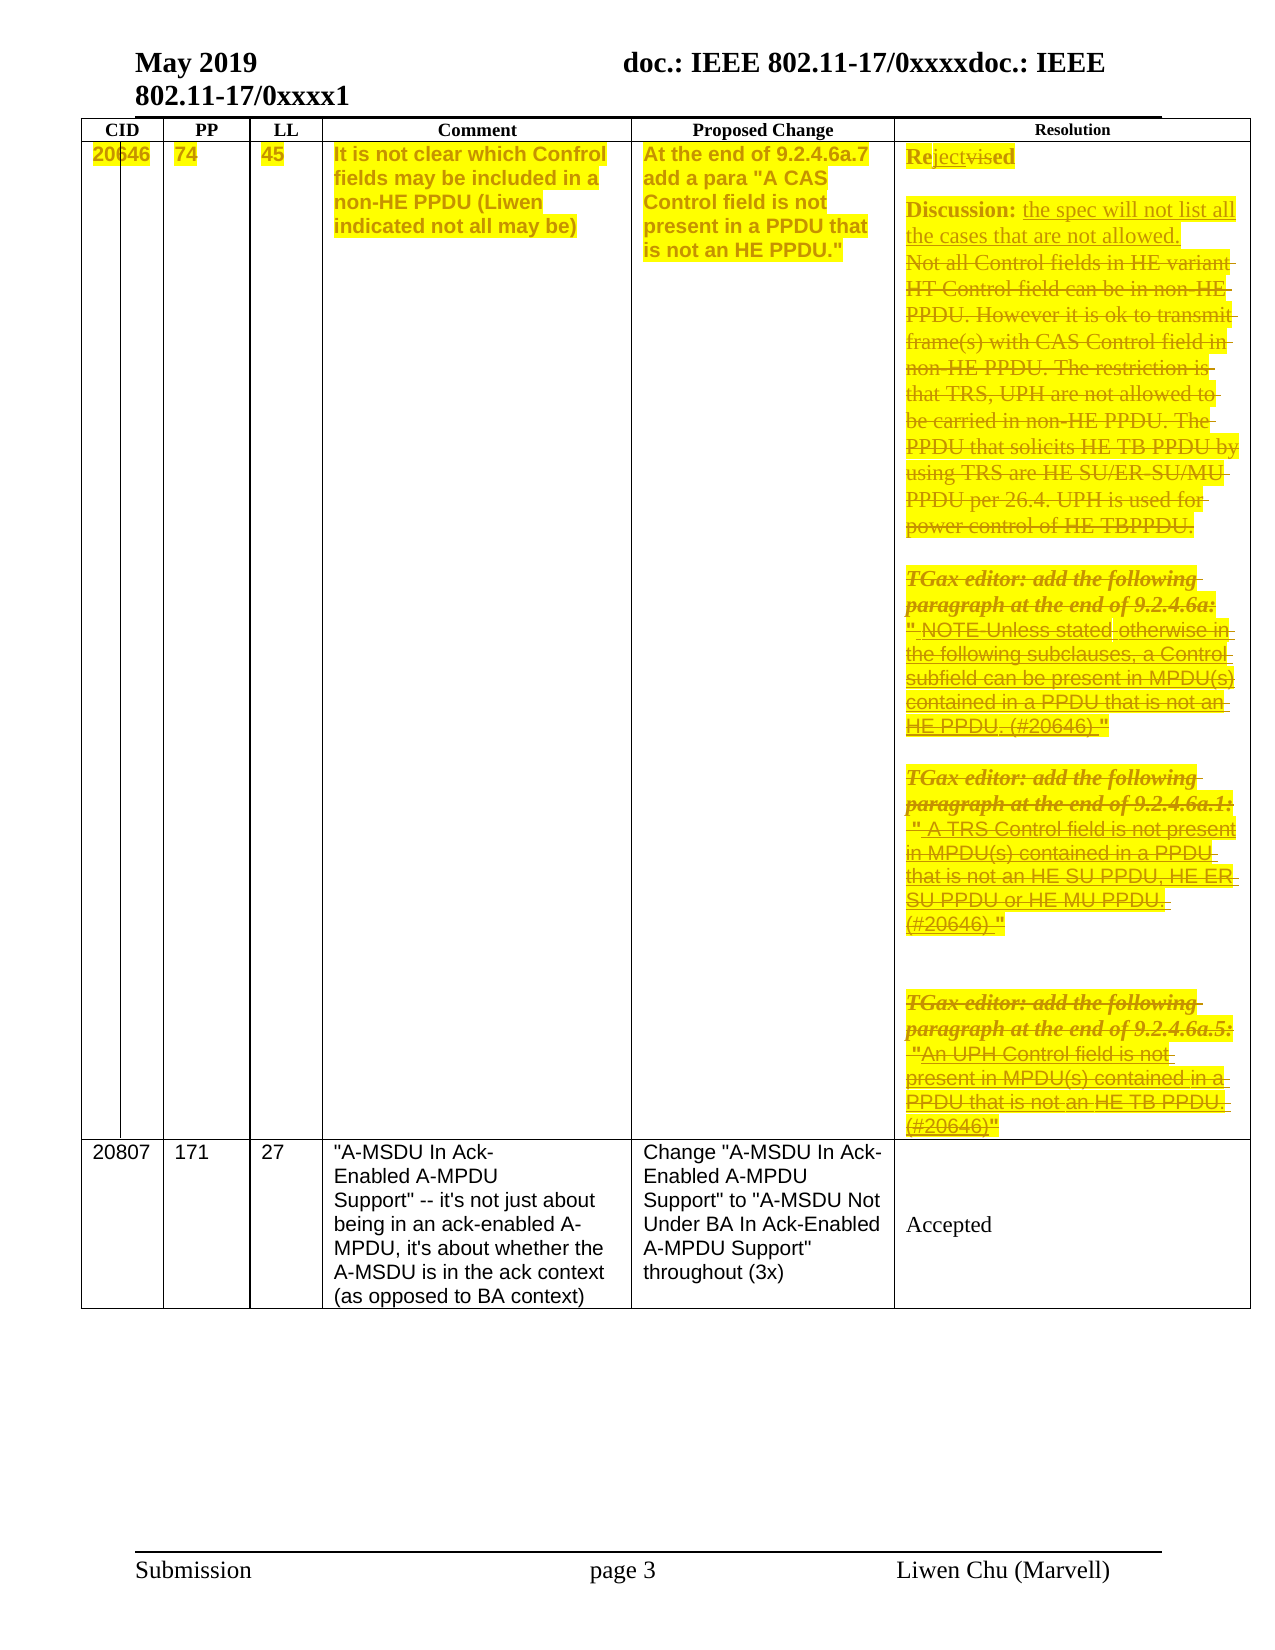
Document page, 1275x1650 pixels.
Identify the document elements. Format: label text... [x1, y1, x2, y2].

table_header CID [82, 119, 163, 141]
table_cell At the end of 9.2.4.6a.7 add a para "A CAS Control field is not present in a PPDU that is not an HE PPDU." [632, 142, 894, 1139]
table_header PP [164, 119, 249, 141]
table_cell Accepted [895, 1140, 1250, 1308]
table_cell Reed Discussion: TGax editor: add the following paragraph at the end of 9.2.4.6a: "" TGax editor: add the following paragraph at the end of 9.2.4.6a.1: "" TGax editor: add the following paragraph at the end of 9.2.4.6a.5: "" [895, 142, 1250, 1139]
table_cell 20646 [82, 142, 163, 1139]
table_cell Change "A-MSDU In Ack-Enabled A-MPDU Support" to "A-MSDU Not Under BA In Ack-Enabled A-MPDU Support" throughout (3x) [632, 1140, 894, 1308]
table_cell 20807 [82, 1140, 163, 1308]
table_cell 171 [164, 1140, 249, 1308]
table_header Resolution [895, 119, 1250, 141]
table_header Comment [323, 119, 631, 141]
table_cell "A-MSDU In Ack- Enabled A-MPDU Support" -- it's not just about being in an ack-enabled A-MPDU, it's about whether the A-MSDU is in the ack context (as opposed to BA context) [323, 1140, 631, 1308]
table_cell It is not clear which Confrol fields may be included in a non-HE PPDU (Liwen indicated not all may be) [323, 142, 631, 1139]
table_cell 27 [251, 1140, 322, 1308]
table_cell 74 [164, 142, 249, 1139]
table_header Proposed Change [632, 119, 894, 141]
table_header LL [251, 119, 322, 141]
table_cell 45 [251, 142, 322, 1139]
